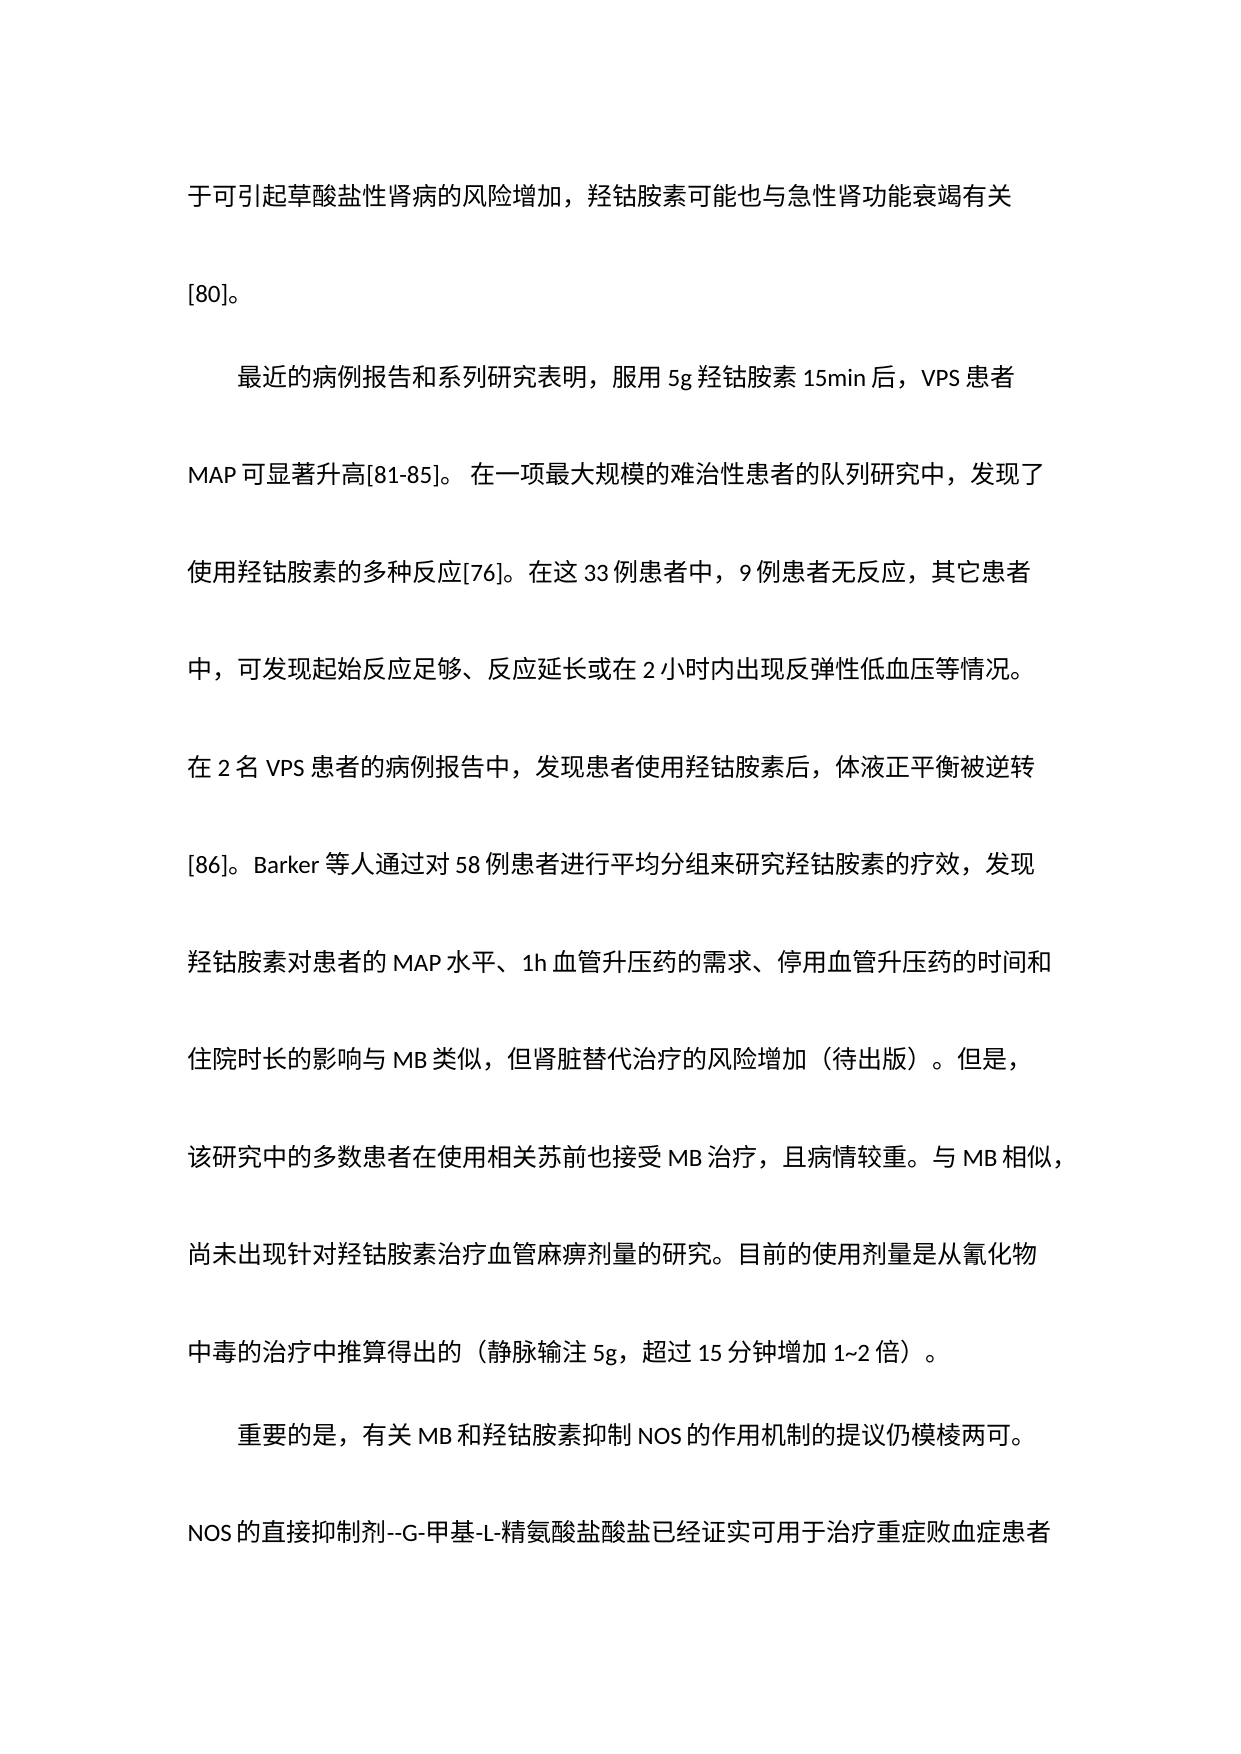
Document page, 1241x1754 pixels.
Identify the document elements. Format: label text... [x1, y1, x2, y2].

text 最近的病例报告和系列研究表明，服用5g羟钴胺素15min后，VPS患者MAP可显著升高[81-85]。 在一项最大规模的难治性患者的队列研究中，发现了使用羟钴胺素的多种反应[76]。在这33例患者中，9例患者无反应，其它患者中，可发现起始反应足够、反应延长或在2小时内出现反弹性低血压等情况。在2名 VPS 患者的病例报告中，发现患者使用羟钴胺素后，体液正平衡被逆转[86]。Barker 等人通过对58例患者进行平均分组来研究羟钴胺素的疗效，发现羟钴胺素对患者的MAP水平、1h血管升压药的需求、停用血管升压药的时间和住院时长的影响与MB类似，但肾脏替代治疗的风险增加（待出版）。但是，该研究中的多数患者在使用相关苏前也接受MB治疗，且病情较重。与MB相似，尚未出现针对羟钴胺素治疗血管麻痹剂量的研究。目前的使用剂量是从氰化物中毒的治疗中推算得出的（静脉输注5g，超过15分钟增加1~2倍）。 [187, 343, 1053, 1383]
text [187, 1401, 1053, 1563]
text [187, 162, 1053, 324]
